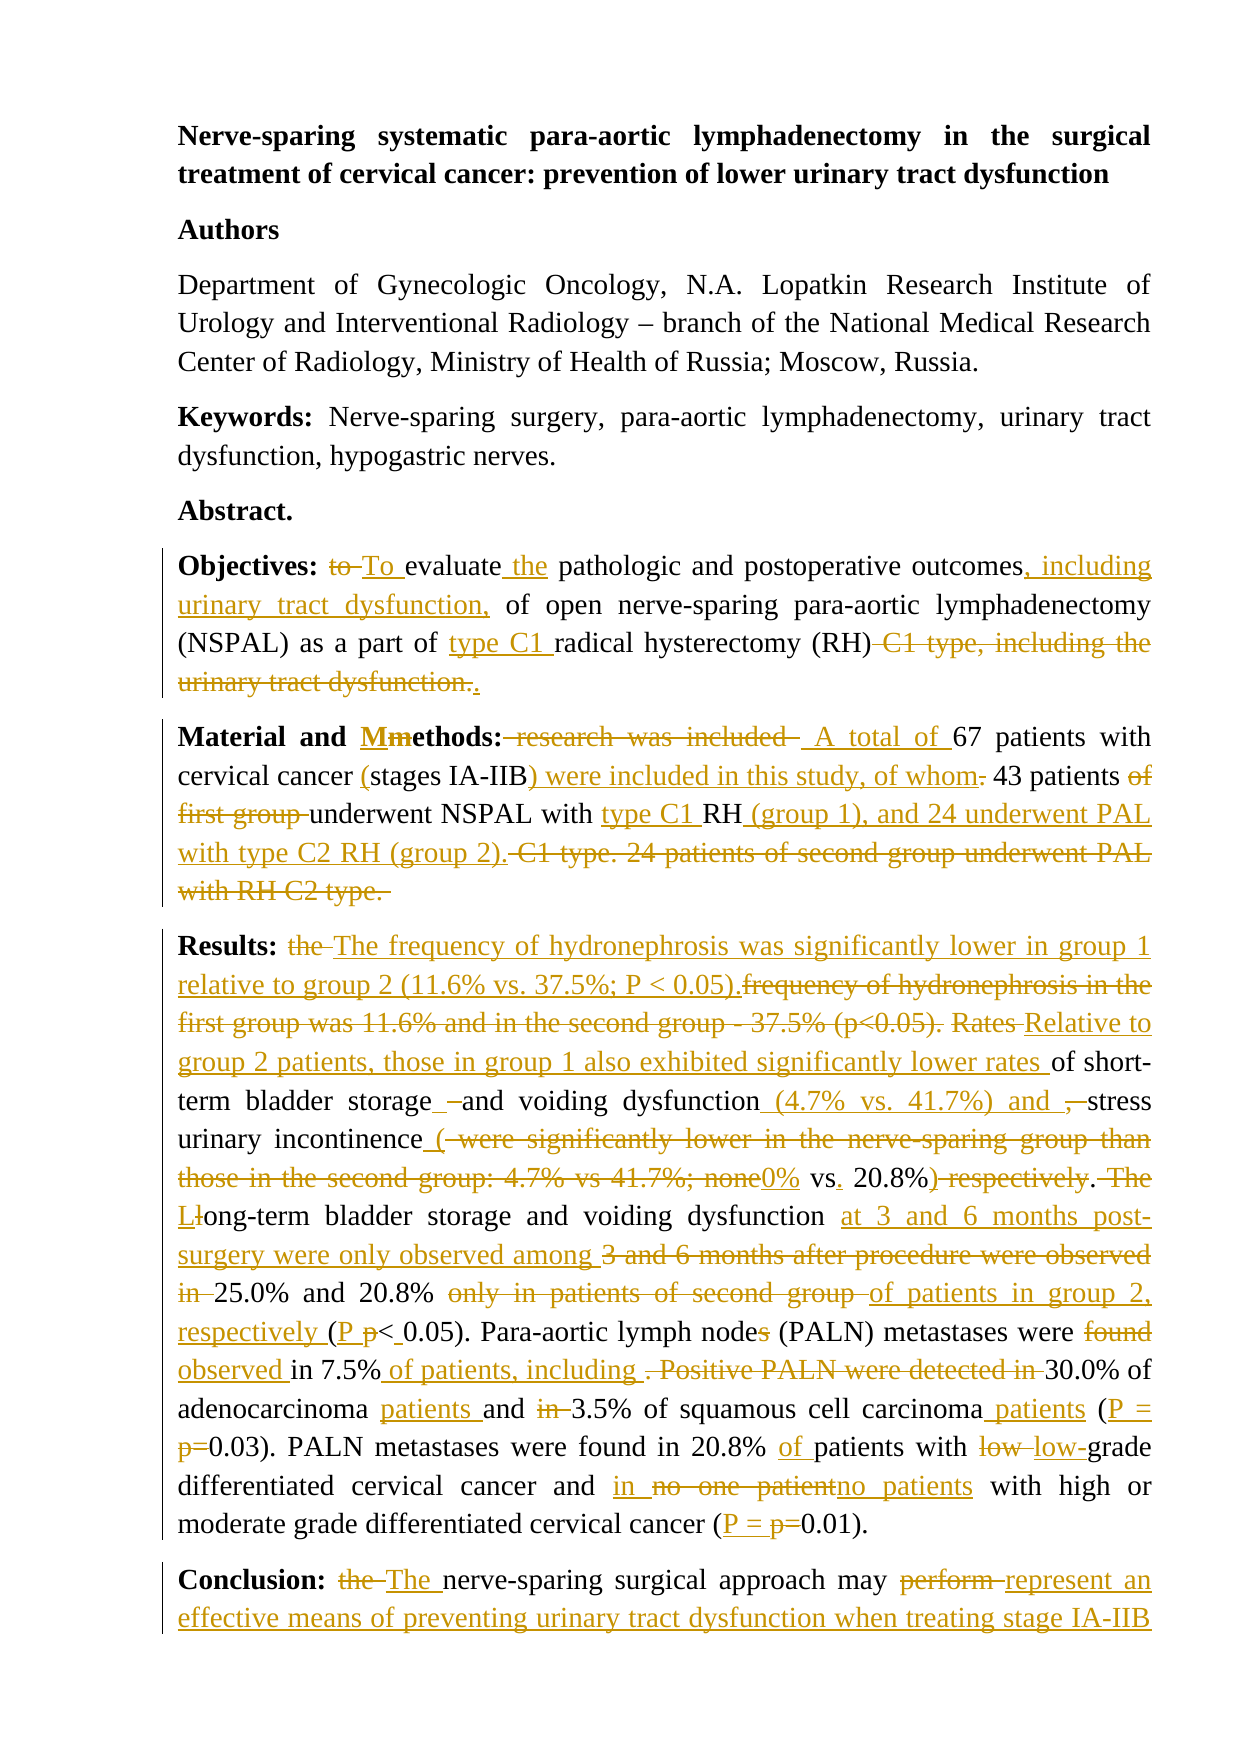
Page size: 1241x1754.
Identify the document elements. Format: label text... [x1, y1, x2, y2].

text Nerve-sparing systematic para-aortic lymphadenectomy in the surgical treatment of cervical cancer: prevention of lower urinary tract dysfunction [177, 118, 1152, 190]
text Authors [177, 212, 1152, 245]
text Abstract. [177, 493, 1152, 527]
text Keywords: Nerve-sparing surgery, para-aortic lymphadenectomy, urinary tract dysfunction, hypogastric nerves. [177, 399, 1152, 471]
text Objectives: evaluate pathologic and postoperative outcomes of open nerve-sparing para-aortic lymphadenectomy (NSPAL) as a part of radical hysterectomy (RH) [177, 548, 1152, 697]
text Department of Gynecologic Oncology, N.A. Lopatkin Research Institute of Urology and Interventional Radiology – branch of the National Medical Research Center of Radiology, Ministry of Health of Russia; Moscow, Russia. [177, 267, 1152, 378]
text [177, 1562, 1152, 1629]
text Results: of short-term bladder storageand voiding dysfunctionstress urinary incontinence vs 20.8%.ong-term bladder storage and voiding dysfunction 25.0% and 20.8% (<0.05). Para-aortic lymph node (PALN) metastases were in 7.5%30.0% of adenocarcinoma and 3.5% of squamous cell carcinoma (0.03). PALN metastases were found in 20.8% patients with grade differentiated cervical cancer and with high or moderate grade differentiated cervical cancer (0.01). [177, 928, 1152, 1540]
text Material and ethods:67 patients with cervical cancer stages IA-IIB 43 patients underwent NSPAL with RH [177, 719, 1152, 907]
